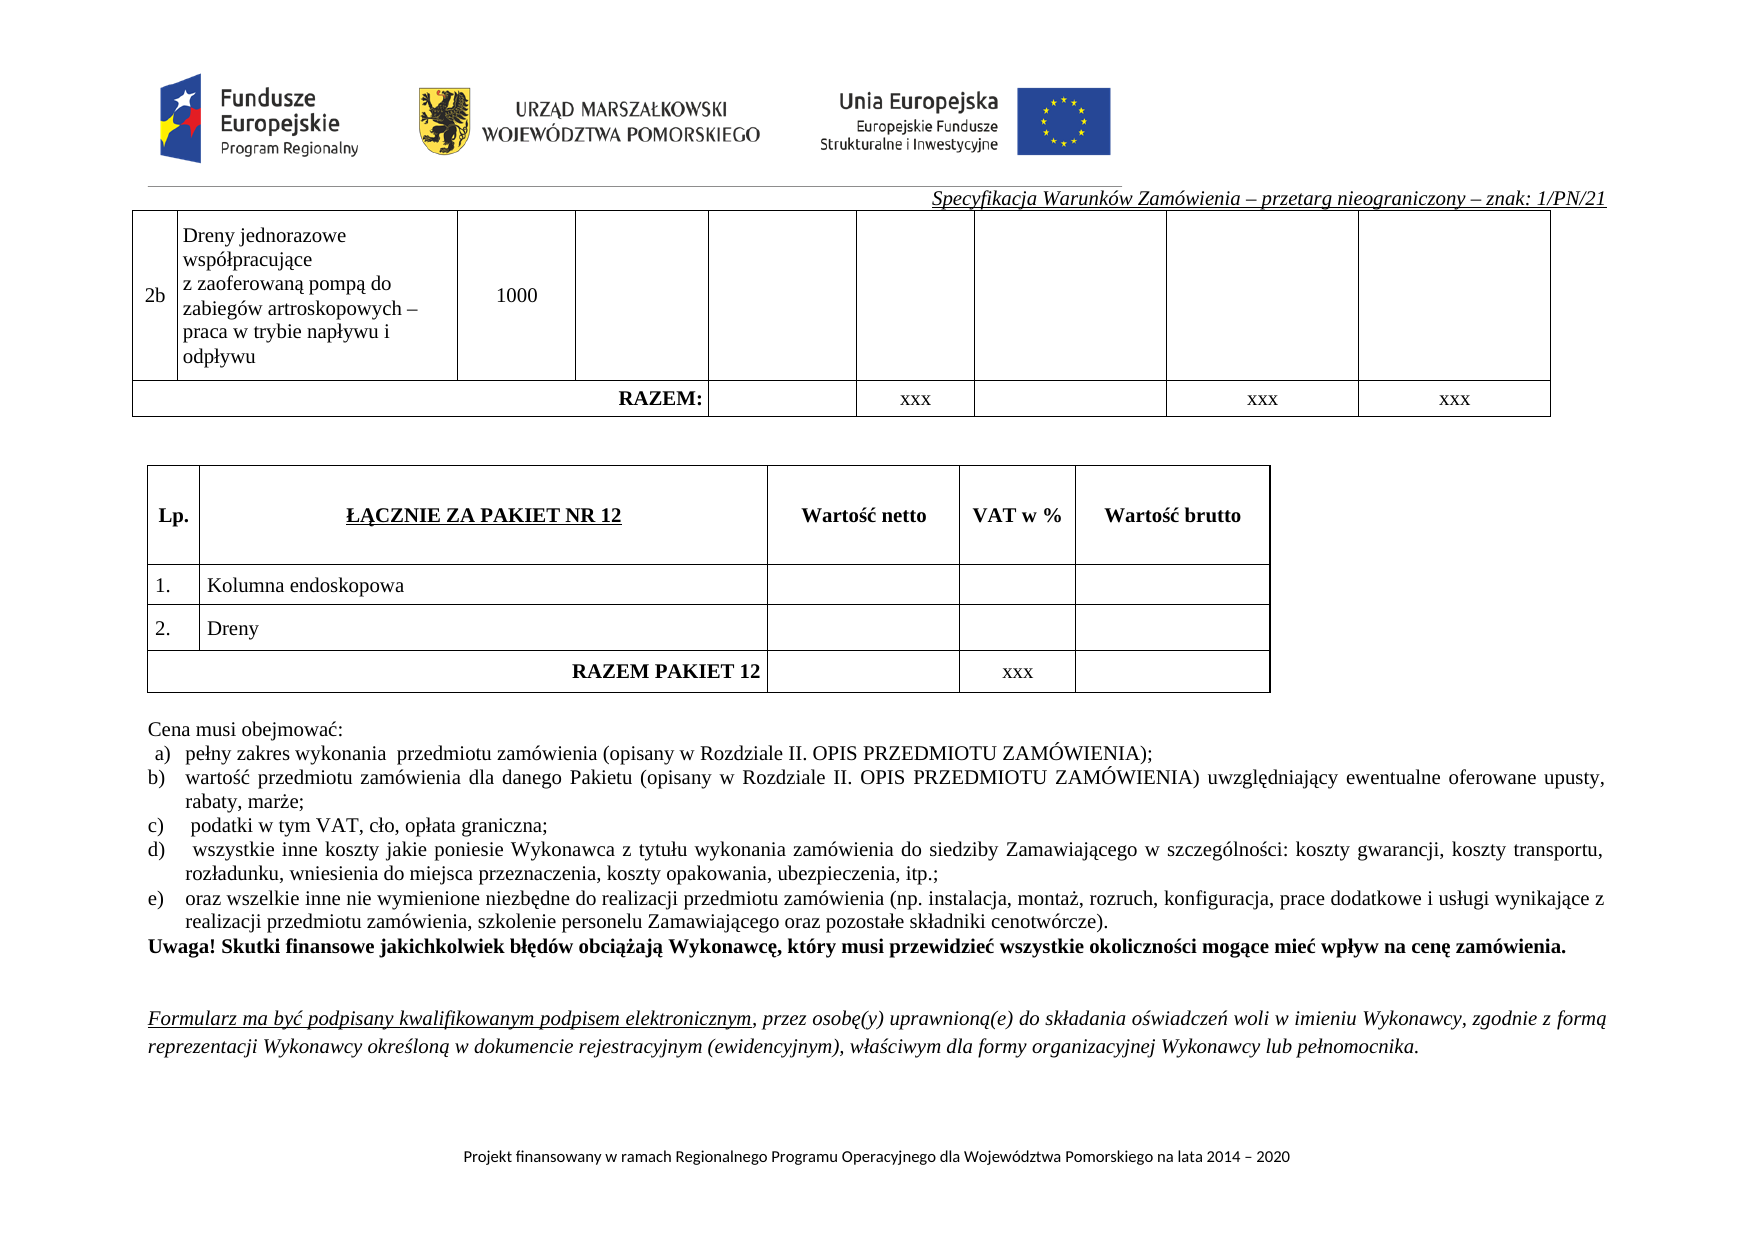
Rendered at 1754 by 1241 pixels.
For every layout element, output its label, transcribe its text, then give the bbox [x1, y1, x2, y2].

table_header Lp. [148, 466, 199, 564]
table_cell [1076, 605, 1269, 650]
table_cell [1359, 211, 1550, 379]
table_cell Dreny jednorazowe współpracujące z zaoferowaną pompą do zabiegów artroskopowych – praca w trybie napływu i odpływu [178, 211, 457, 379]
table_cell [975, 211, 1166, 379]
table_cell Dreny [200, 605, 767, 650]
table_cell [768, 651, 959, 692]
picture [147, 73, 1123, 187]
table_cell [960, 565, 1075, 604]
list wszystkie inne koszty jakie poniesie Wykonawca z tytułu wykonania zamówienia do siedziby Zamawiającego w szczególności: koszty gwarancji, koszty transportu, rozładunku, wniesienia do miejsca przeznaczenia, koszty opakowania, ubezpieczenia, itp.; [148, 837, 1606, 885]
table_header Wartość netto [768, 466, 959, 564]
table_cell [1167, 211, 1358, 379]
table_cell 1. [148, 565, 199, 604]
list podatki w tym VAT, cło, opłata graniczna; [148, 813, 1606, 837]
text Cena musi obejmować: [148, 717, 1606, 741]
table_cell [960, 605, 1075, 650]
list wartość przedmiotu zamówienia dla danego Pakietu (opisany w Rozdziale II. OPIS PRZEDMIOTU ZAMÓWIENIA) uwzględniający ewentualne oferowane upusty, rabaty, marże; [148, 765, 1606, 813]
table_cell [768, 565, 959, 604]
table_cell [975, 381, 1166, 416]
table_header Wartość brutto [1076, 466, 1269, 564]
table_cell xxx [857, 381, 974, 416]
list pełny zakres wykonania przedmiotu zamówienia (opisany w Rozdziale II. OPIS PRZEDMIOTU ZAMÓWIENIA); [154, 741, 1606, 765]
table_cell RAZEM: [133, 381, 708, 416]
table_cell 2b [133, 211, 177, 379]
table_header VAT w % [960, 466, 1075, 564]
list oraz wszelkie inne nie wymienione niezbędne do realizacji przedmiotu zamówienia (np. instalacja, montaż, rozruch, konfiguracja, prace dodatkowe i usługi wynikające z realizacji przedmiotu zamówienia, szkolenie personelu Zamawiającego oraz pozostałe składniki cenotwórcze). [148, 885, 1606, 933]
table_cell [1076, 651, 1269, 692]
text Uwaga! Skutki finansowe jakichkolwiek błędów obciążają Wykonawcę, który musi przewidzieć wszystkie okoliczności mogące mieć wpływ na cenę zamówienia. [148, 933, 1606, 958]
table_header ŁĄCZNIE ZA PAKIET NR 12 [200, 466, 767, 564]
table_cell RAZEM PAKIET 12 [148, 651, 767, 692]
table_cell [576, 211, 708, 379]
table_cell xxx [960, 651, 1075, 692]
table_cell [709, 211, 856, 379]
table_cell 2. [148, 605, 199, 650]
table_cell Kolumna endoskopowa [200, 565, 767, 604]
table_cell [768, 605, 959, 650]
table_cell 1000 [458, 211, 575, 379]
table_cell xxx [1167, 381, 1358, 416]
table_cell [1076, 565, 1269, 604]
table_cell xxx [1359, 381, 1550, 416]
table_cell [857, 211, 974, 379]
text Formularz ma być podpisany kwalifikowanym podpisem elektronicznym, przez osobę(y) uprawnioną(e) do składania oświadczeń woli w imieniu Wykonawcy, zgodnie z formą reprezentacji Wykonawcy określoną w dokumencie rejestracyjnym (ewidencyjnym), właściwym dla formy organizacyjnej Wykonawcy lub pełnomocnika. [148, 1006, 1607, 1058]
table_cell [709, 381, 856, 416]
